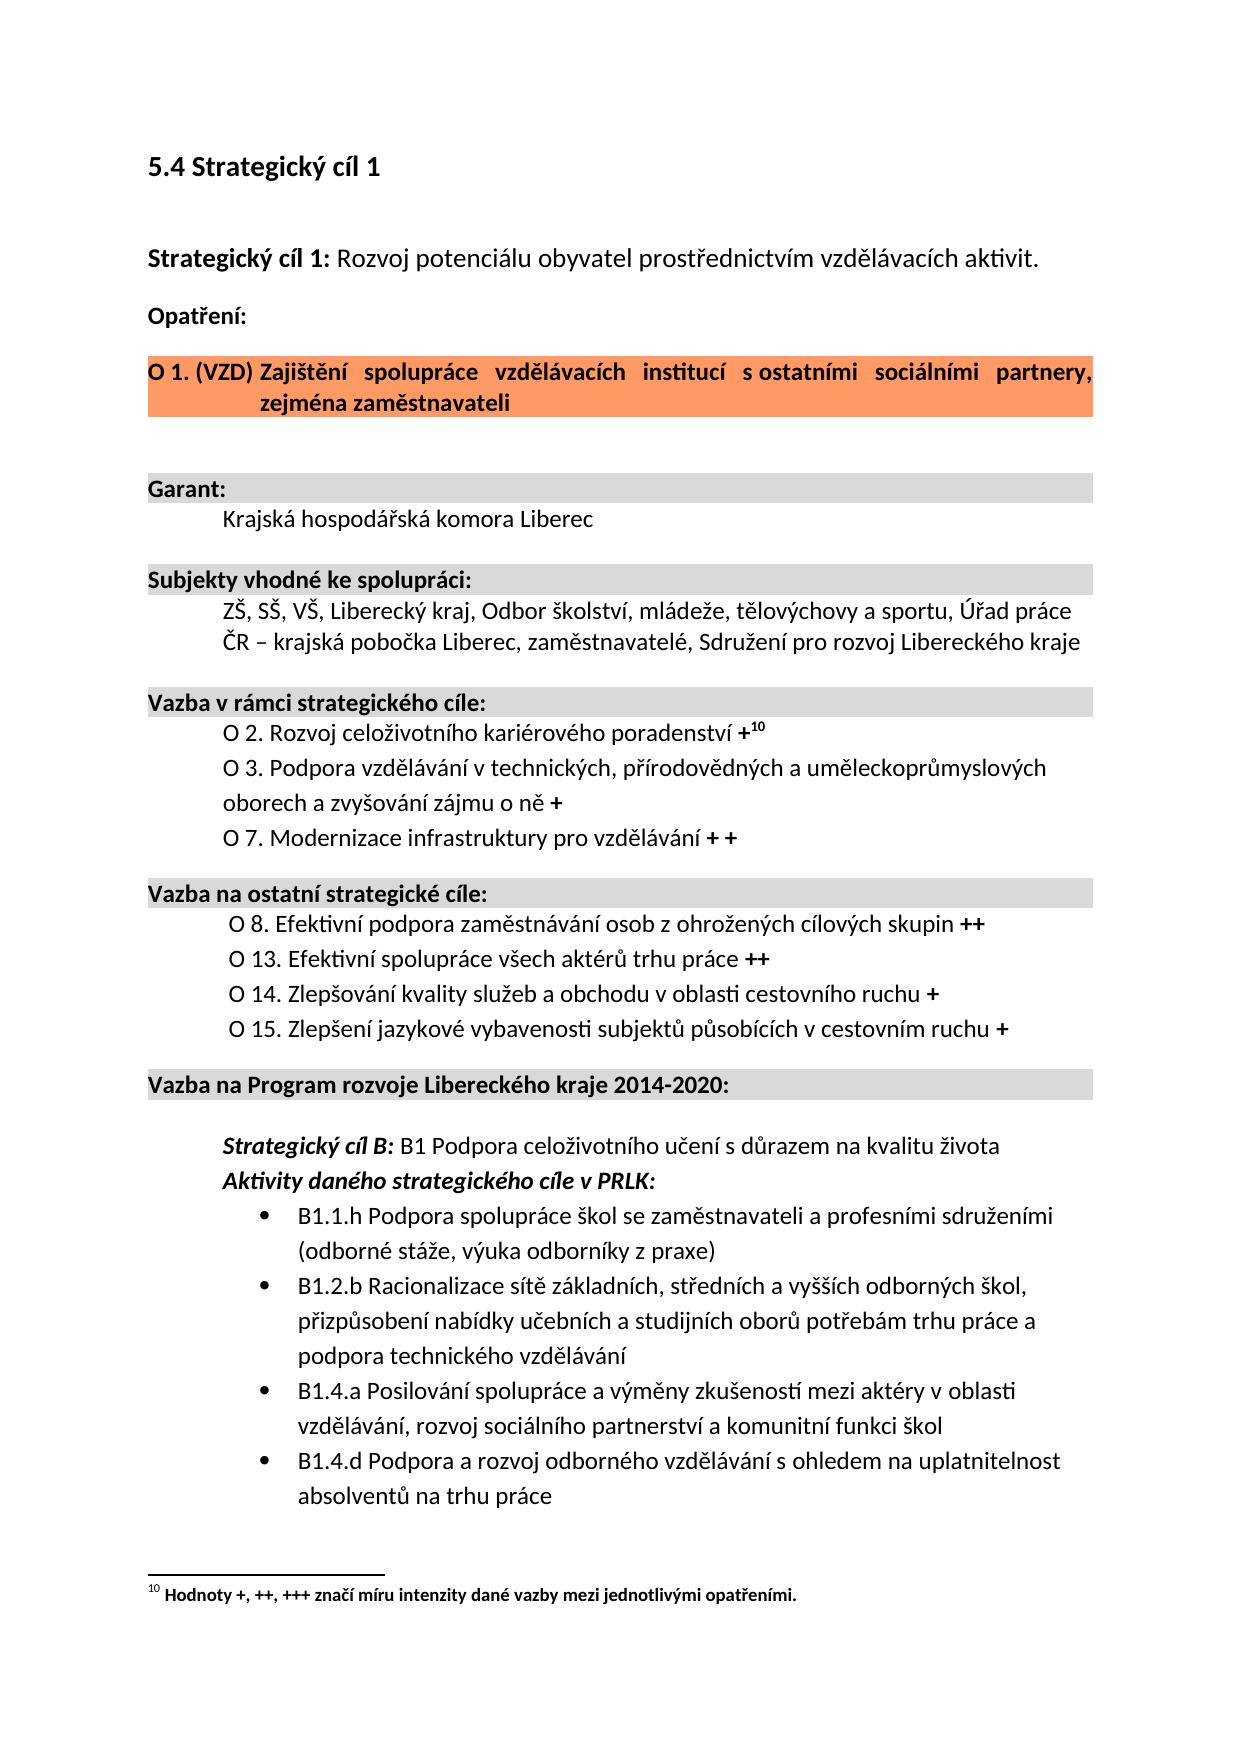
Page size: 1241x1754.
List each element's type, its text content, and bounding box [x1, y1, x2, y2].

text Vazba na ostatní strategické cíle: [148, 878, 1093, 908]
text Vazba v rámci strategického cíle: [148, 687, 1093, 717]
text Garant: [148, 473, 1093, 503]
list O 2. Rozvoj celoživotního kariérového poradenství + [223, 717, 1093, 748]
text Opatření: [148, 300, 1093, 331]
list O 8. Efektivní podpora zaměstnávání osob z ohrožených cílových skupin ++ [223, 908, 1093, 939]
list B1.1.h Podpora spolupráce škol se zaměstnavateli a profesními sdruženími (odborné stáže, výuka odborníky z praxe) [260, 1200, 1093, 1266]
list O 13. Efektivní spolupráce všech aktérů trhu práce ++ [223, 943, 1093, 974]
list O 15. Zlepšení jazykové vybavenosti subjektů působících v cestovním ruchu + [223, 1013, 1093, 1044]
subtitle 5.4 Strategický cíl 1 [148, 148, 1093, 183]
list O 14. Zlepšování kvality služeb a obchodu v oblasti cestovního ruchu + [223, 978, 1093, 1009]
list Strategický cíl B: B1 Podpora celoživotního učení s důrazem na kvalitu života [223, 1130, 1093, 1161]
list O 3. Podpora vzdělávání v technických, přírodovědných a uměleckoprůmyslových oborech a zvyšování zájmu o ně + [223, 752, 1093, 818]
text Vazba na Program rozvoje Libereckého kraje 2014-2020: [148, 1069, 1093, 1100]
list Krajská hospodářská komora Liberec [223, 503, 1093, 534]
list B1.4.a Posilování spolupráce a výměny zkušeností mezi aktéry v oblasti vzdělávání, rozvoj sociálního partnerství a komunitní funkci škol [260, 1375, 1093, 1441]
list B1.4.d Podpora a rozvoj odborného vzdělávání s ohledem na uplatnitelnost absolventů na trhu práce [260, 1445, 1093, 1511]
list ZŠ, SŠ, VŠ, Liberecký kraj, Odbor školství, mládeže, tělovýchovy a sportu, Úřad práce ČR – krajská pobočka Liberec, zaměstnavatelé, Sdružení pro rozvoj Libereckého kraje [223, 595, 1093, 656]
list O 7. Modernizace infrastruktury pro vzdělávání + + [223, 822, 1093, 853]
text Strategický cíl 1: Rozvoj potenciálu obyvatel prostřednictvím vzdělávacích aktivit. [148, 242, 1093, 274]
list B1.2.b Racionalizace sítě základních, středních a vyšších odborných škol, přizpůsobení nabídky učebních a studijních oborů potřebám trhu práce a podpora technického vzdělávání [260, 1270, 1093, 1371]
list Aktivity daného strategického cíle v PRLK: [223, 1165, 1093, 1196]
list Zajištění spolupráce vzdělávacích institucí s ostatními sociálními partnery, zejména zaměstnavateli [148, 356, 1093, 417]
text Subjekty vhodné ke spolupráci: [148, 564, 1093, 595]
